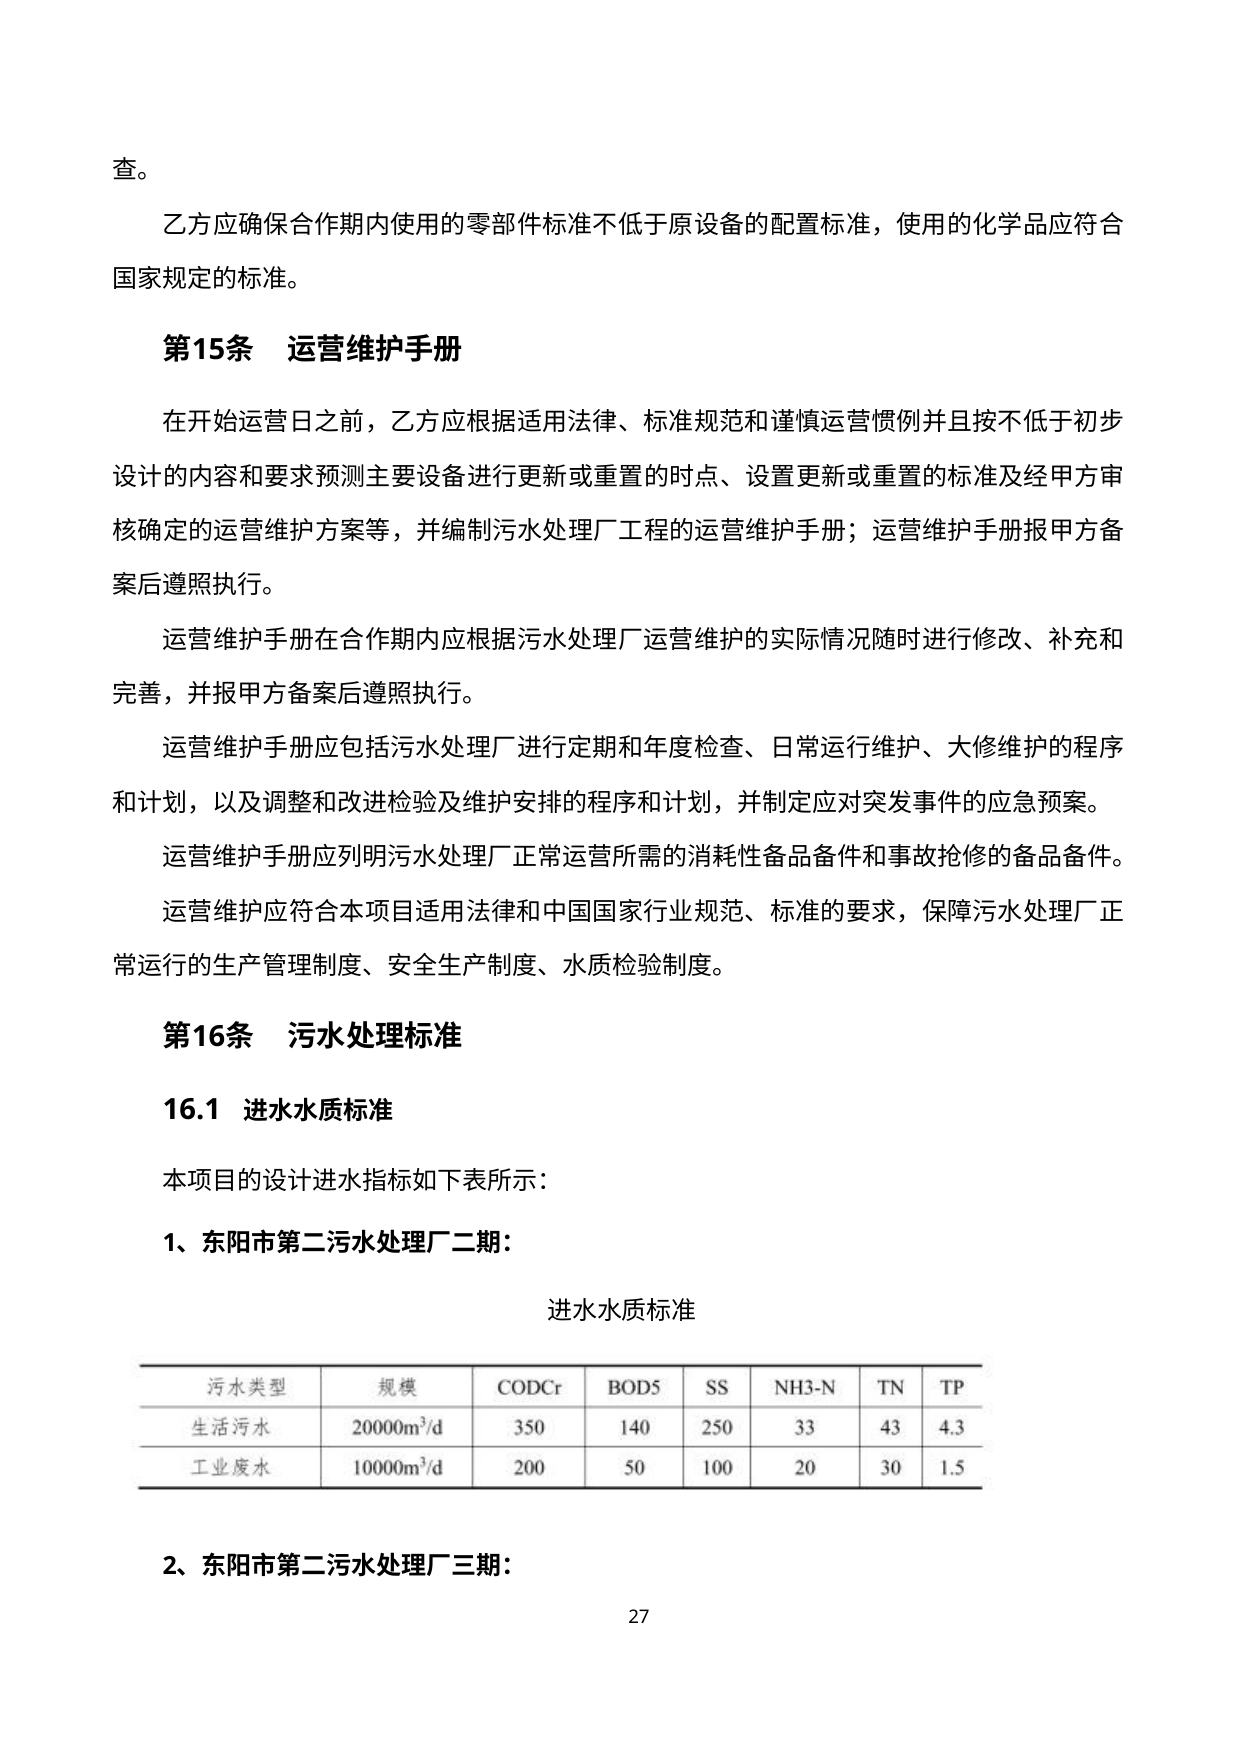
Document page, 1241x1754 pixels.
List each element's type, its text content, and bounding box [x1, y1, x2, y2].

text 1、东阳市第二污水处理厂二期： [112, 1215, 1128, 1261]
subtitle 污水处理标准 [112, 1012, 1128, 1055]
text 进水水质标准 [497, 1293, 1128, 1326]
text 运营维护手册应列明污水处理厂正常运营所需的消耗性备品备件和事故抢修的备品备件。 [112, 837, 1128, 873]
subtitle 运营维护手册 [112, 326, 1128, 368]
text 乙方应确保合作期内使用的零部件标准不低于原设备的配置标准，使用的化学品应符合国家规定的标准。 [112, 204, 1128, 295]
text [112, 150, 1128, 186]
picture [119, 1354, 1017, 1499]
text 运营维护手册在合作期内应根据污水处理厂运营维护的实际情况随时进行修改、补充和完善，并报甲方备案后遵照执行。 [112, 619, 1128, 710]
text 运营维护应符合本项目适用法律和中国国家行业规范、标准的要求，保障污水处理厂正常运行的生产管理制度、安全生产制度、水质检验制度。 [112, 891, 1128, 982]
text 在开始运营日之前，乙方应根据适用法律、标准规范和谨慎运营惯例并且按不低于初步设计的内容和要求预测主要设备进行更新或重置的时点、设置更新或重置的标准及经甲方审核确定的运营维护方案等，并编制污水处理厂工程的运营维护手册；运营维护手册报甲方备案后遵照执行。 [112, 402, 1128, 601]
text 2、东阳市第二污水处理厂三期： [112, 1545, 1128, 1581]
text 运营维护手册应包括污水处理厂进行定期和年度检查、日常运行维护、大修维护的程序和计划，以及调整和改进检验及维护安排的程序和计划，并制定应对突发事件的应急预案。 [112, 728, 1128, 818]
text 本项目的设计进水指标如下表所示： [112, 1160, 1128, 1197]
subtitle 进水水质标准 [112, 1088, 1128, 1128]
